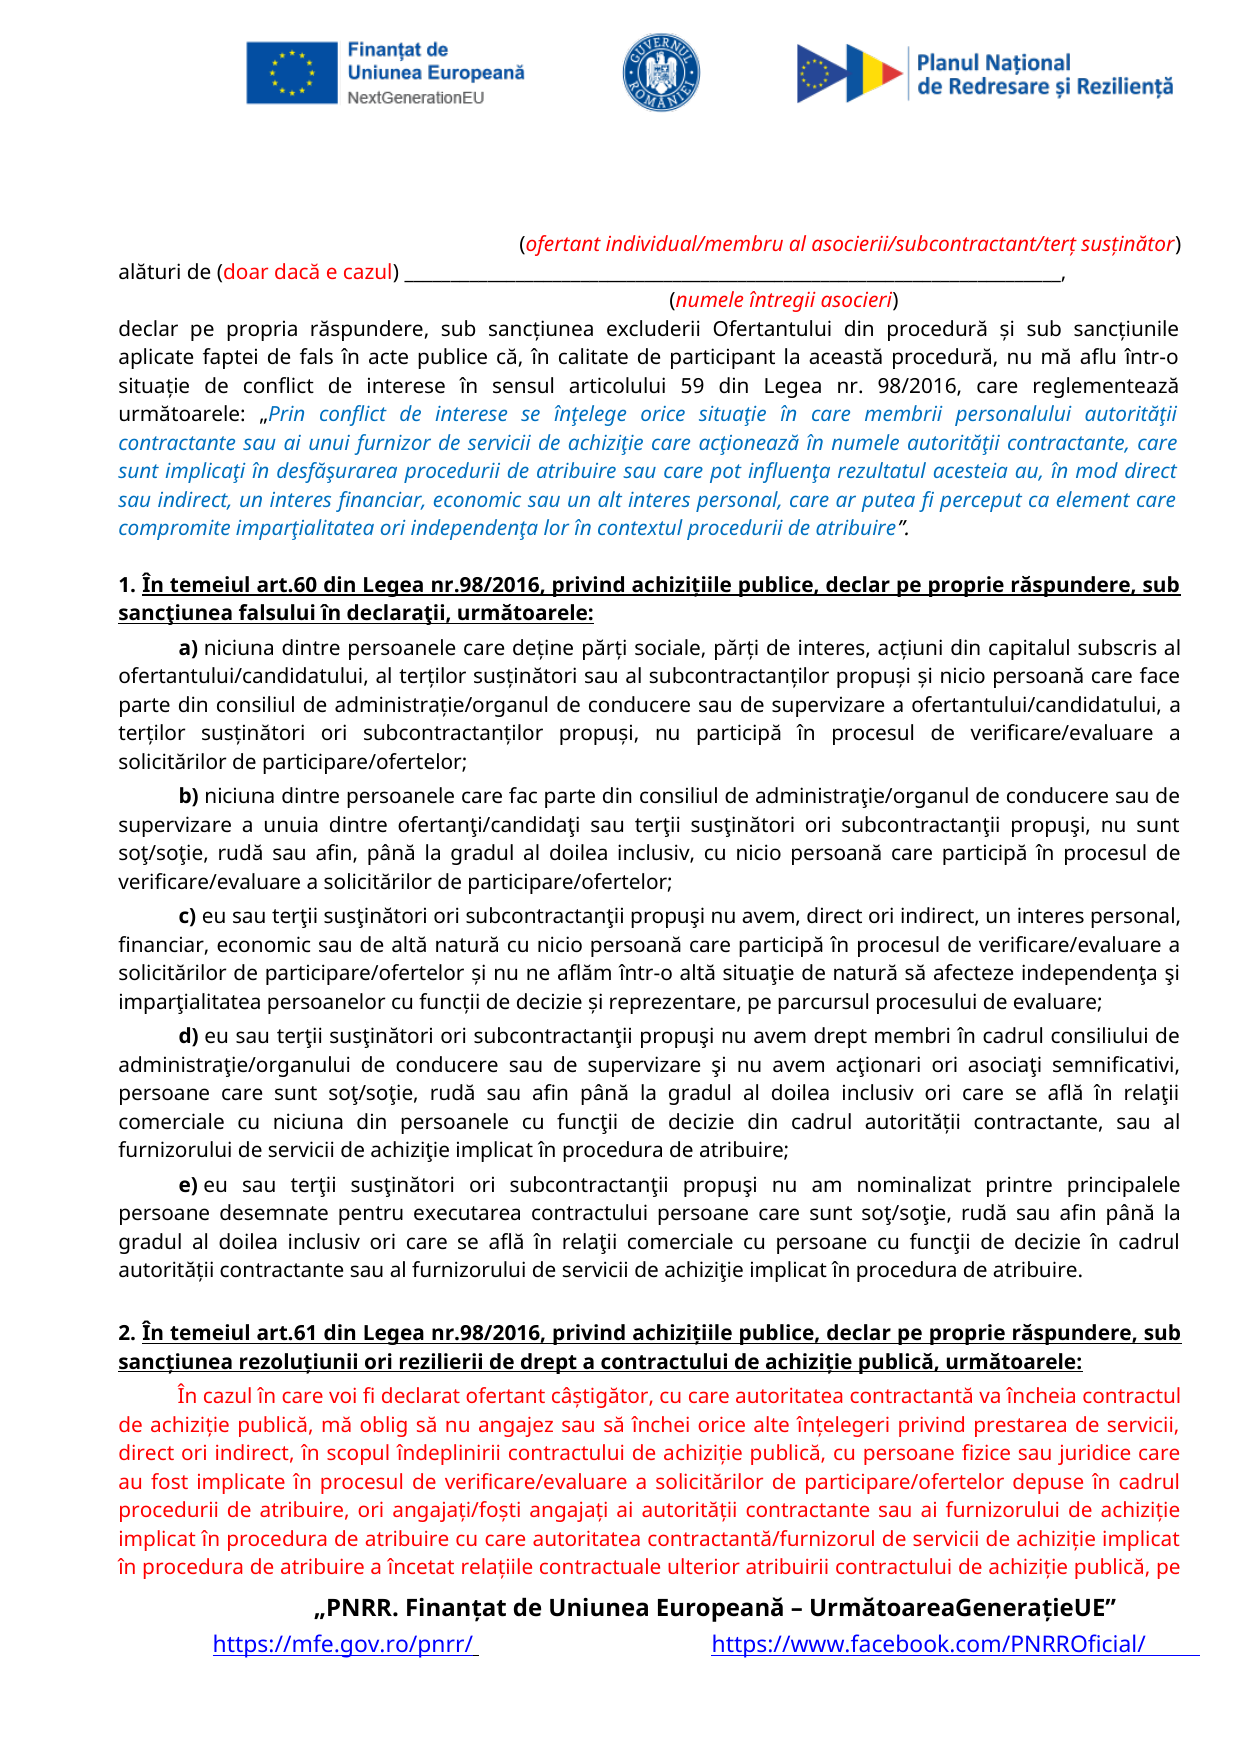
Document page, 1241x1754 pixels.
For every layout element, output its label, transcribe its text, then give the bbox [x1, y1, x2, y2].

text alături de (doar dacă e cazul) _______________________________________________________________________, [118, 257, 1181, 286]
picture [236, 29, 1182, 116]
text (numele întregii asocieri) [118, 286, 1181, 314]
text a) niciuna dintre persoanele care deține părți sociale, părți de interes, acțiuni din capitalul subscris al ofertantului/candidatului, al terților susținători sau al subcontractanților propuși și nicio persoană care face parte din consiliul de administrație/organul de conducere sau de supervizare a ofertantului/candidatului, a terților susținători ori subcontractanților propuși, nu participă în procesul de verificare/evaluare a solicitărilor de participare/ofertelor; [118, 633, 1182, 775]
text e) eu sau terţii susţinători ori subcontractanţii propuşi nu am nominalizat printre principalele persoane desemnate pentru executarea contractului persoane care sunt soţ/soţie, rudă sau afin până la gradul al doilea inclusiv ori care se află în relaţii comerciale cu persoane cu funcţii de decizie în cadrul autorității contractante sau al furnizorului de servicii de achiziţie implicat în procedura de atribuire. [118, 1170, 1182, 1284]
text d) eu sau terţii susţinători ori subcontractanţii propuşi nu avem drept membri în cadrul consiliului de administraţie/organului de conducere sau de supervizare şi nu avem acţionari ori asociaţi semnificativi, persoane care sunt soţ/soţie, rudă sau afin până la gradul al doilea inclusiv ori care se află în relaţii comerciale cu niciuna din persoanele cu funcţii de decizie din cadrul autorității contractante, sau al furnizorului de servicii de achiziţie implicat în procedura de atribuire; [118, 1022, 1182, 1164]
text declar pe propria răspundere, sub sancțiunea excluderii Ofertantului din procedură și sub sancțiunile aplicate faptei de fals în acte publice că, în calitate de participant la această procedură, nu mă aflu într-o situație de conflict de interese în sensul articolului 59 din Legea nr. 98/2016, care reglementează următoarele: „Prin conflict de interese se înţelege orice situaţie în care membrii personalului autorităţii contractante sau ai unui furnizor de servicii de achiziţie care acţionează în numele autorităţii contractante, care sunt implicaţi în desfăşurarea procedurii de atribuire sau care pot influenţa rezultatul acesteia au, în mod direct sau indirect, un interes financiar, economic sau un alt interes personal, care ar putea fi perceput ca element care compromite imparţialitatea ori independenţa lor în contextul procedurii de atribuire”. [118, 314, 1181, 542]
text b) niciuna dintre persoanele care fac parte din consiliul de administraţie/organul de conducere sau de supervizare a unuia dintre ofertanţi/candidaţi sau terţii susţinători ori subcontractanţii propuşi, nu sunt soţ/soţie, rudă sau afin, până la gradul al doilea inclusiv, cu nicio persoană care participă în procesul de verificare/evaluare a solicitărilor de participare/ofertelor; [118, 782, 1182, 895]
text (ofertant individual/membru al asocierii/subcontractant/terț susținător) [118, 229, 1181, 257]
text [118, 1382, 1182, 1581]
text c) eu sau terţii susţinători ori subcontractanţii propuşi nu avem, direct ori indirect, un interes personal, financiar, economic sau de altă natură cu nicio persoană care participă în procesul de verificare/evaluare a solicitărilor de participare/ofertelor și nu ne aflăm într-o altă situaţie de natură să afecteze independenţa şi imparţialitatea persoanelor cu funcții de decizie și reprezentare, pe parcursul procesului de evaluare; [118, 902, 1182, 1015]
text 1. În temeiul art.60 din Legea nr.98/2016, privind achizițiile publice, declar pe proprie răspundere, sub sancţiunea falsului în declaraţii, următoarele: [118, 570, 1181, 627]
text 2. În temeiul art.61 din Legea nr.98/2016, privind achizițiile publice, declar pe proprie răspundere, sub sancțiunea rezoluțiunii ori rezilierii de drept a contractului de achiziție publică, următoarele: [118, 1318, 1182, 1375]
